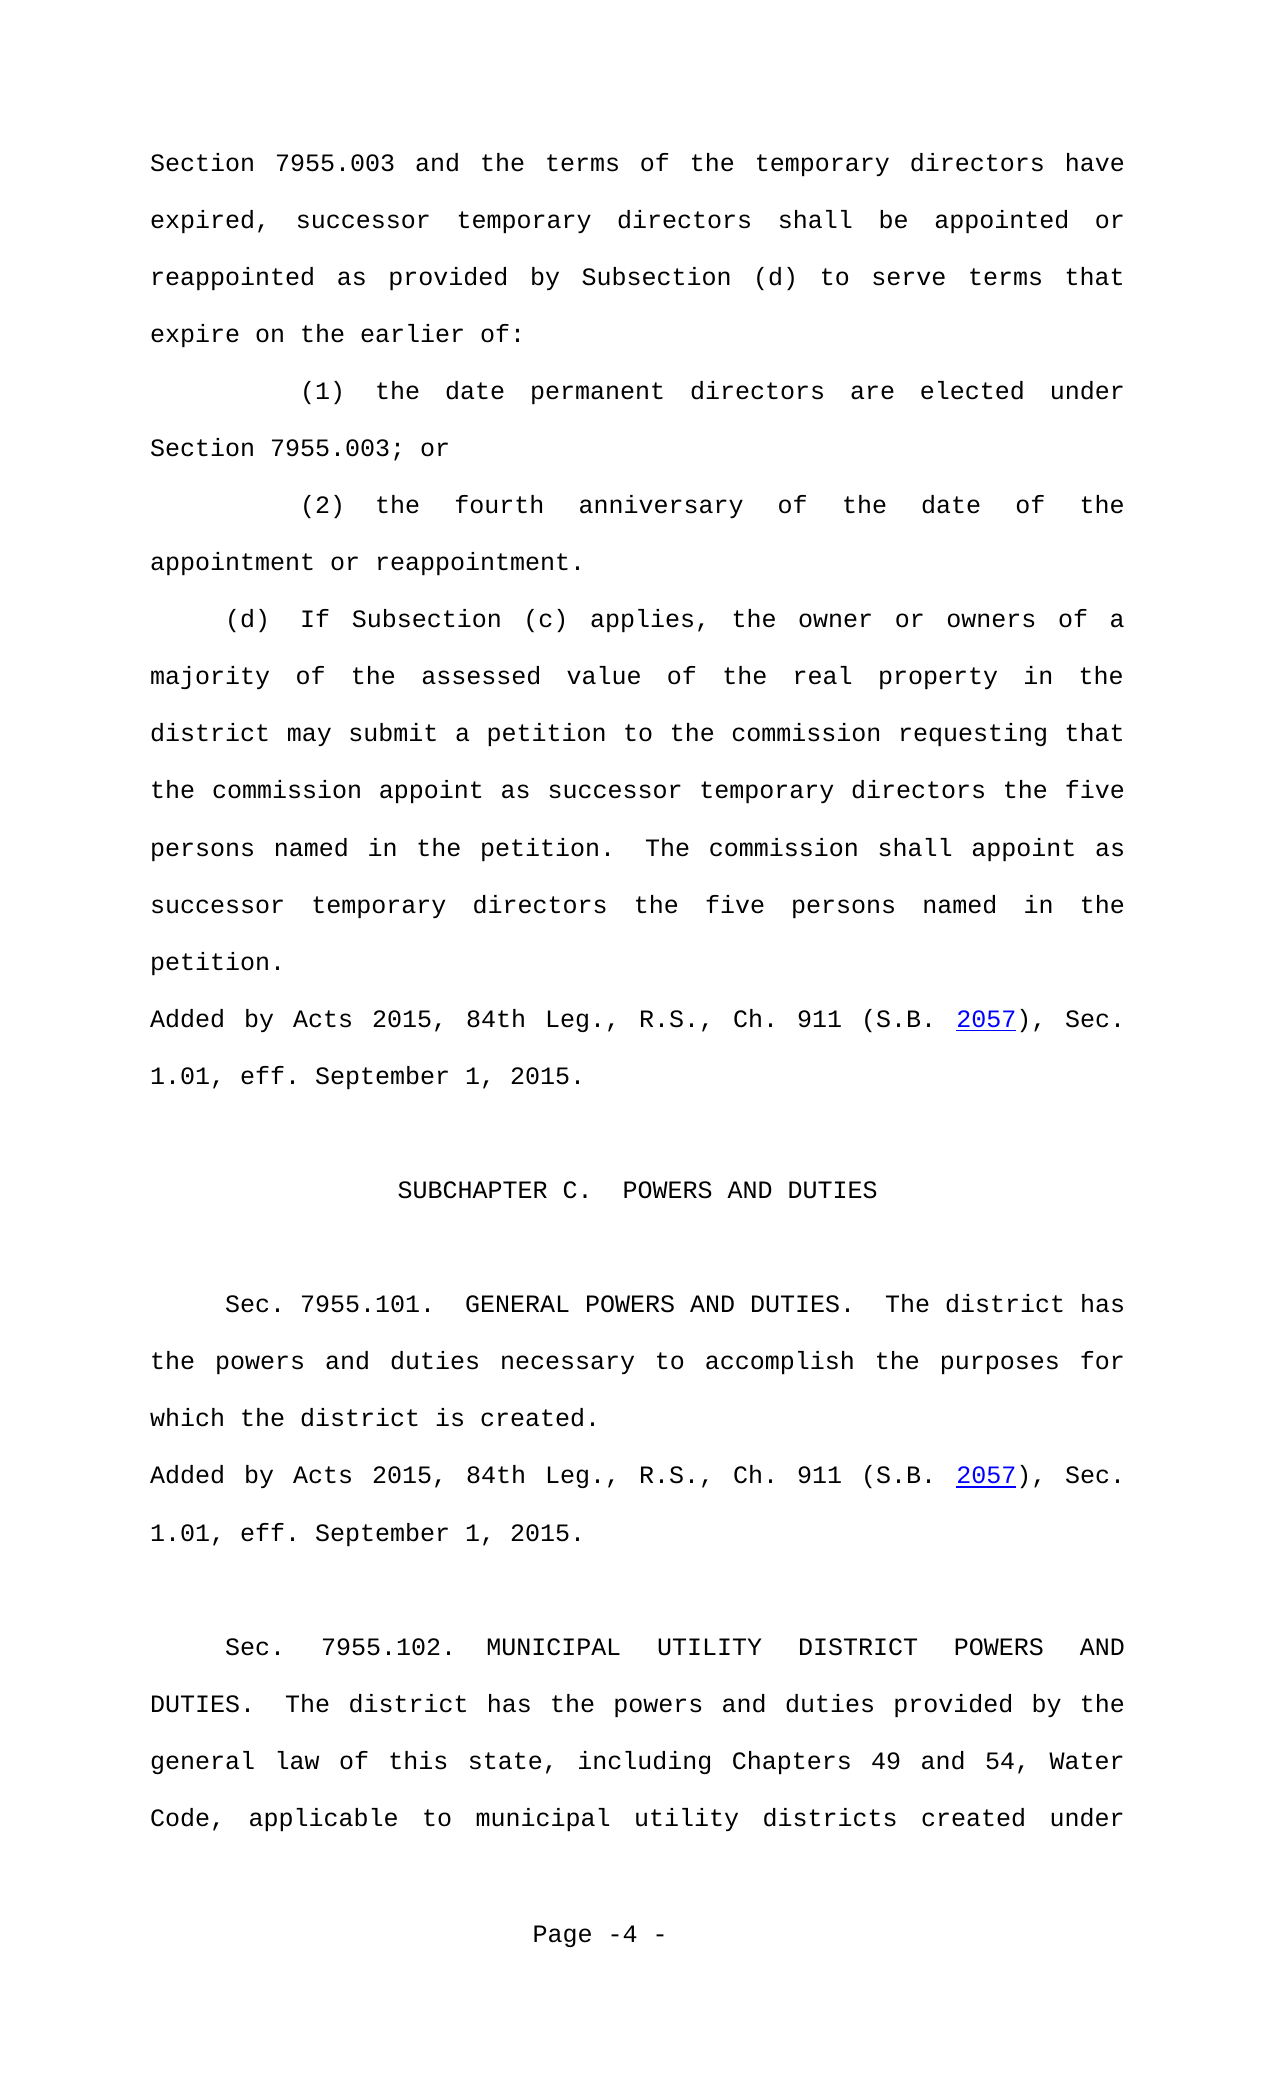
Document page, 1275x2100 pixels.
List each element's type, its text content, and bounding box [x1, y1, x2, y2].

text (1) the date permanent directors are elected under Section 7955.003; or [150, 378, 1125, 464]
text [150, 150, 1125, 350]
text SUBCHAPTER C. POWERS AND DUTIES [150, 1177, 1125, 1206]
text (d) If Subsection (c) applies, the owner or owners of a majority of the assessed value of the real property in the district may submit a petition to the commission requesting that the commission appoint as successor temporary directors the five persons named in the petition. The commission shall appoint as successor temporary directors the five persons named in the petition. [150, 607, 1125, 978]
text Added by Acts 2015, 84th Leg., R.S., Ch. 911 (S.B. 2057), Sec. 1.01, eff. September 1, 2015. [150, 1463, 1125, 1548]
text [150, 1634, 1125, 1834]
text Added by Acts 2015, 84th Leg., R.S., Ch. 911 (S.B. 2057), Sec. 1.01, eff. September 1, 2015. [150, 1006, 1125, 1092]
text Sec. 7955.101. GENERAL POWERS AND DUTIES. The district has the powers and duties necessary to accomplish the purposes for which the district is created. [150, 1292, 1125, 1434]
text (2) the fourth anniversary of the date of the appointment or reappointment. [150, 492, 1125, 578]
